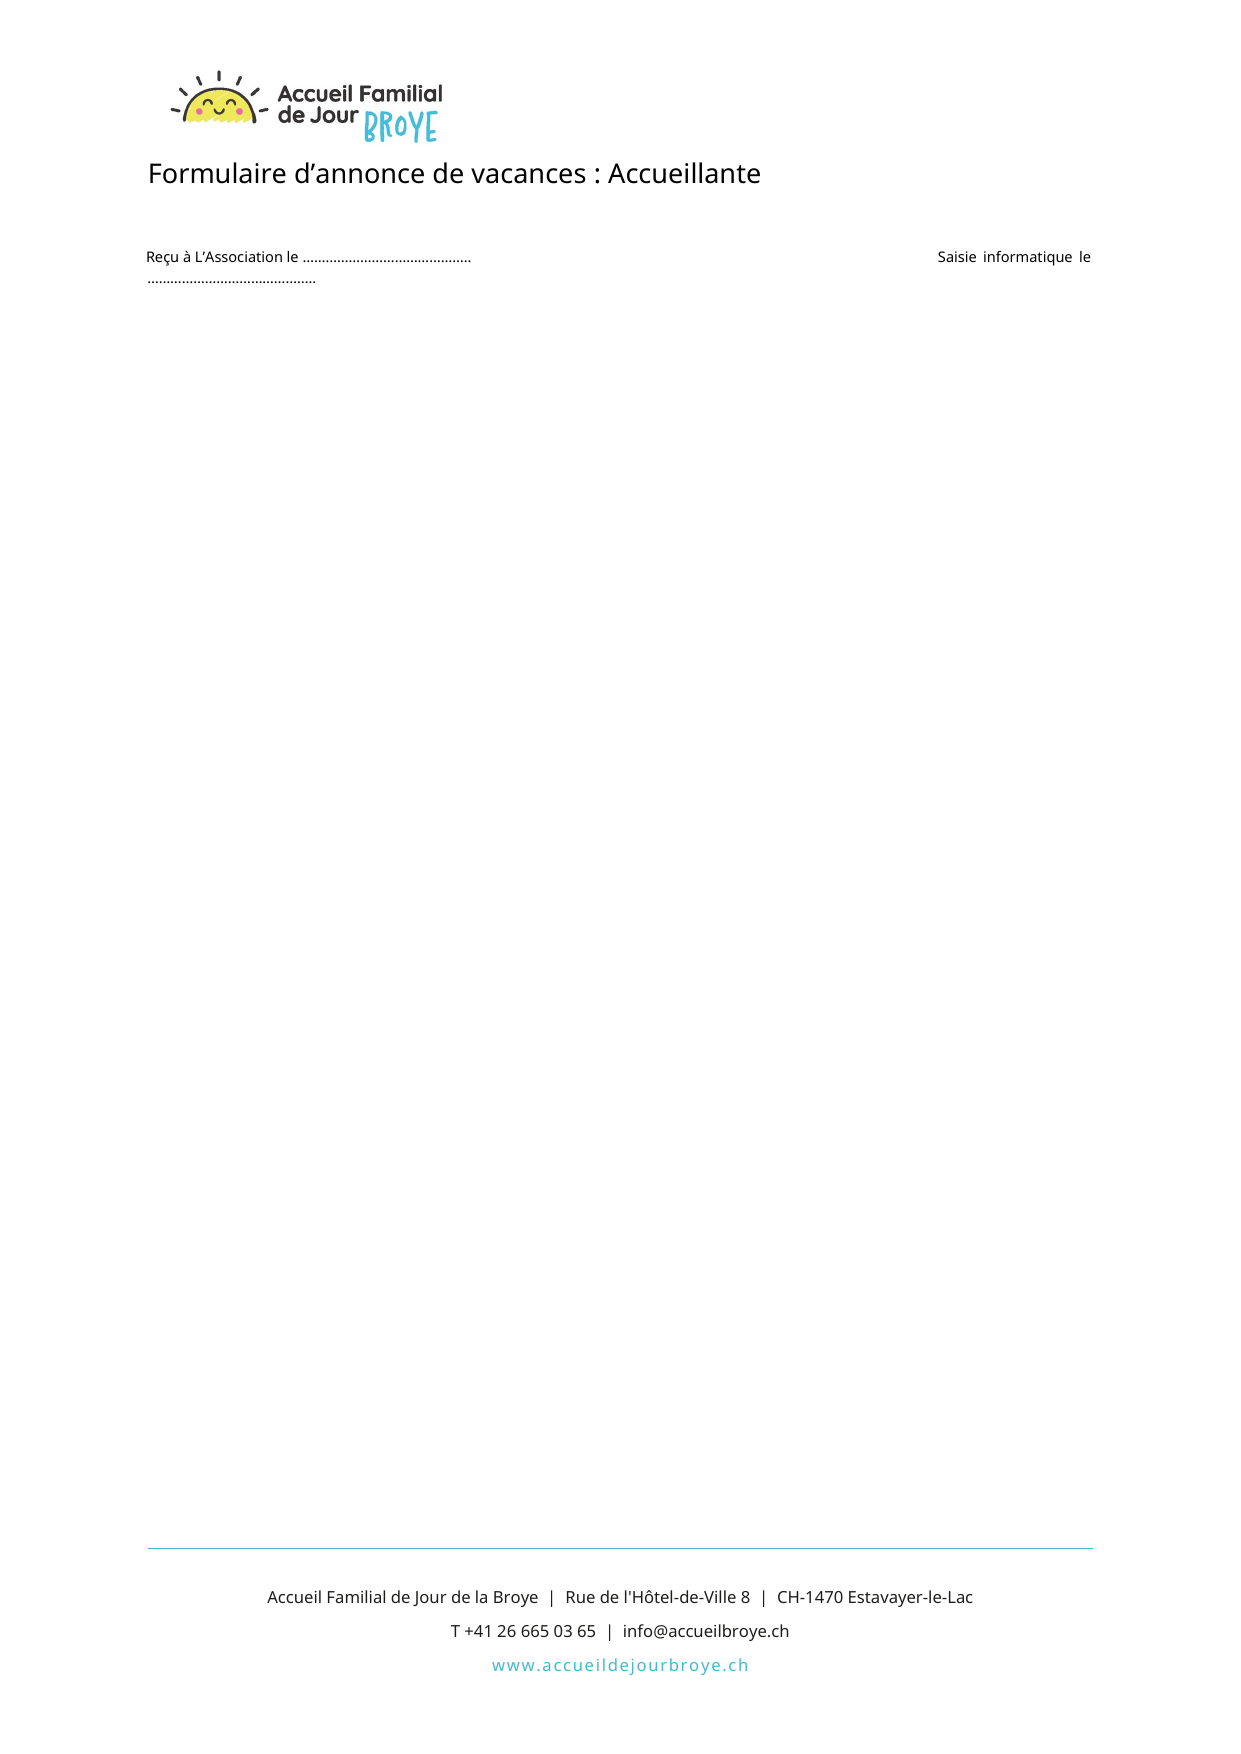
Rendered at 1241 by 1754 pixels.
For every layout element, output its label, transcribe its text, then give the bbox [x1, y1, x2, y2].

picture [147, 59, 469, 154]
text Reçu à L’Association le …………………………………….. Saisie informatique le …………………………………….. [146, 247, 1093, 288]
